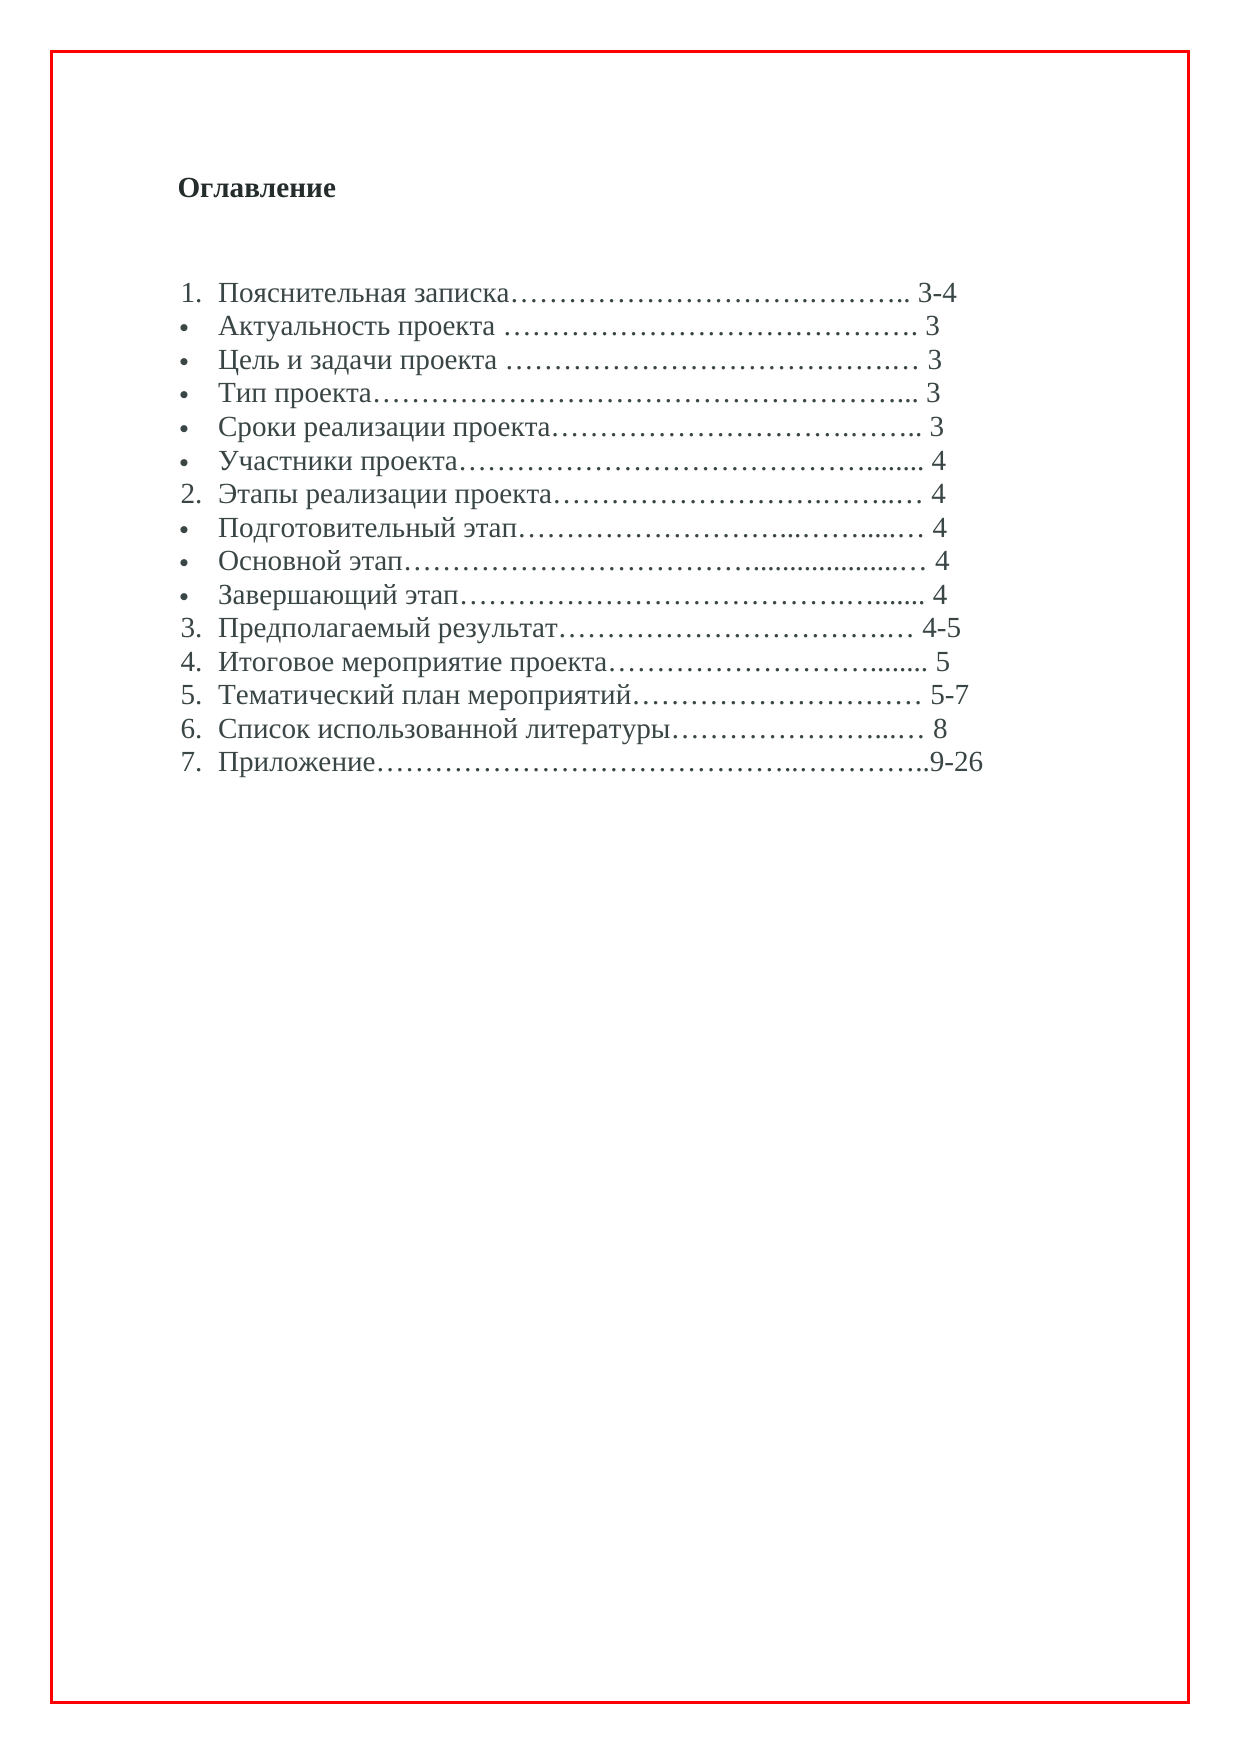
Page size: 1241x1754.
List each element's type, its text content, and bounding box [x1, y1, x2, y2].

text Оглавление [177, 170, 1152, 204]
list Список использованной литературы…………………...… 8 [180, 711, 1152, 744]
list Подготовительный этап………………………...…….....… 4 [180, 510, 1152, 543]
list Цель и задачи проекта ………………………………….… 3 [180, 342, 1152, 376]
list Предполагаемый результат…………………………….… 4-5 [180, 610, 1152, 644]
list Итоговое мероприятие проекта………………………........ 5 [180, 644, 1152, 677]
list Участники проекта……………………………………........ 4 [180, 443, 1152, 476]
list Актуальность проекта ……………………………………. 3 [180, 308, 1152, 342]
list Этапы реализации проекта……………………….……..… 4 [180, 476, 1152, 510]
list Сроки реализации проекта………………………….…….. 3 [180, 409, 1152, 443]
list Пояснительная записка………………………….……….. 3-4 [180, 275, 1152, 308]
list Тип проекта………………………………………………... 3 [180, 376, 1152, 409]
list Тематический план мероприятий………………………… 5-7 [180, 677, 1152, 711]
list Завершающий этап………………………………….…....... 4 [180, 577, 1152, 610]
list Приложение……………………………………..…………..9-26 [180, 744, 1152, 778]
list Основной этап………………………………....................… 4 [180, 543, 1152, 577]
